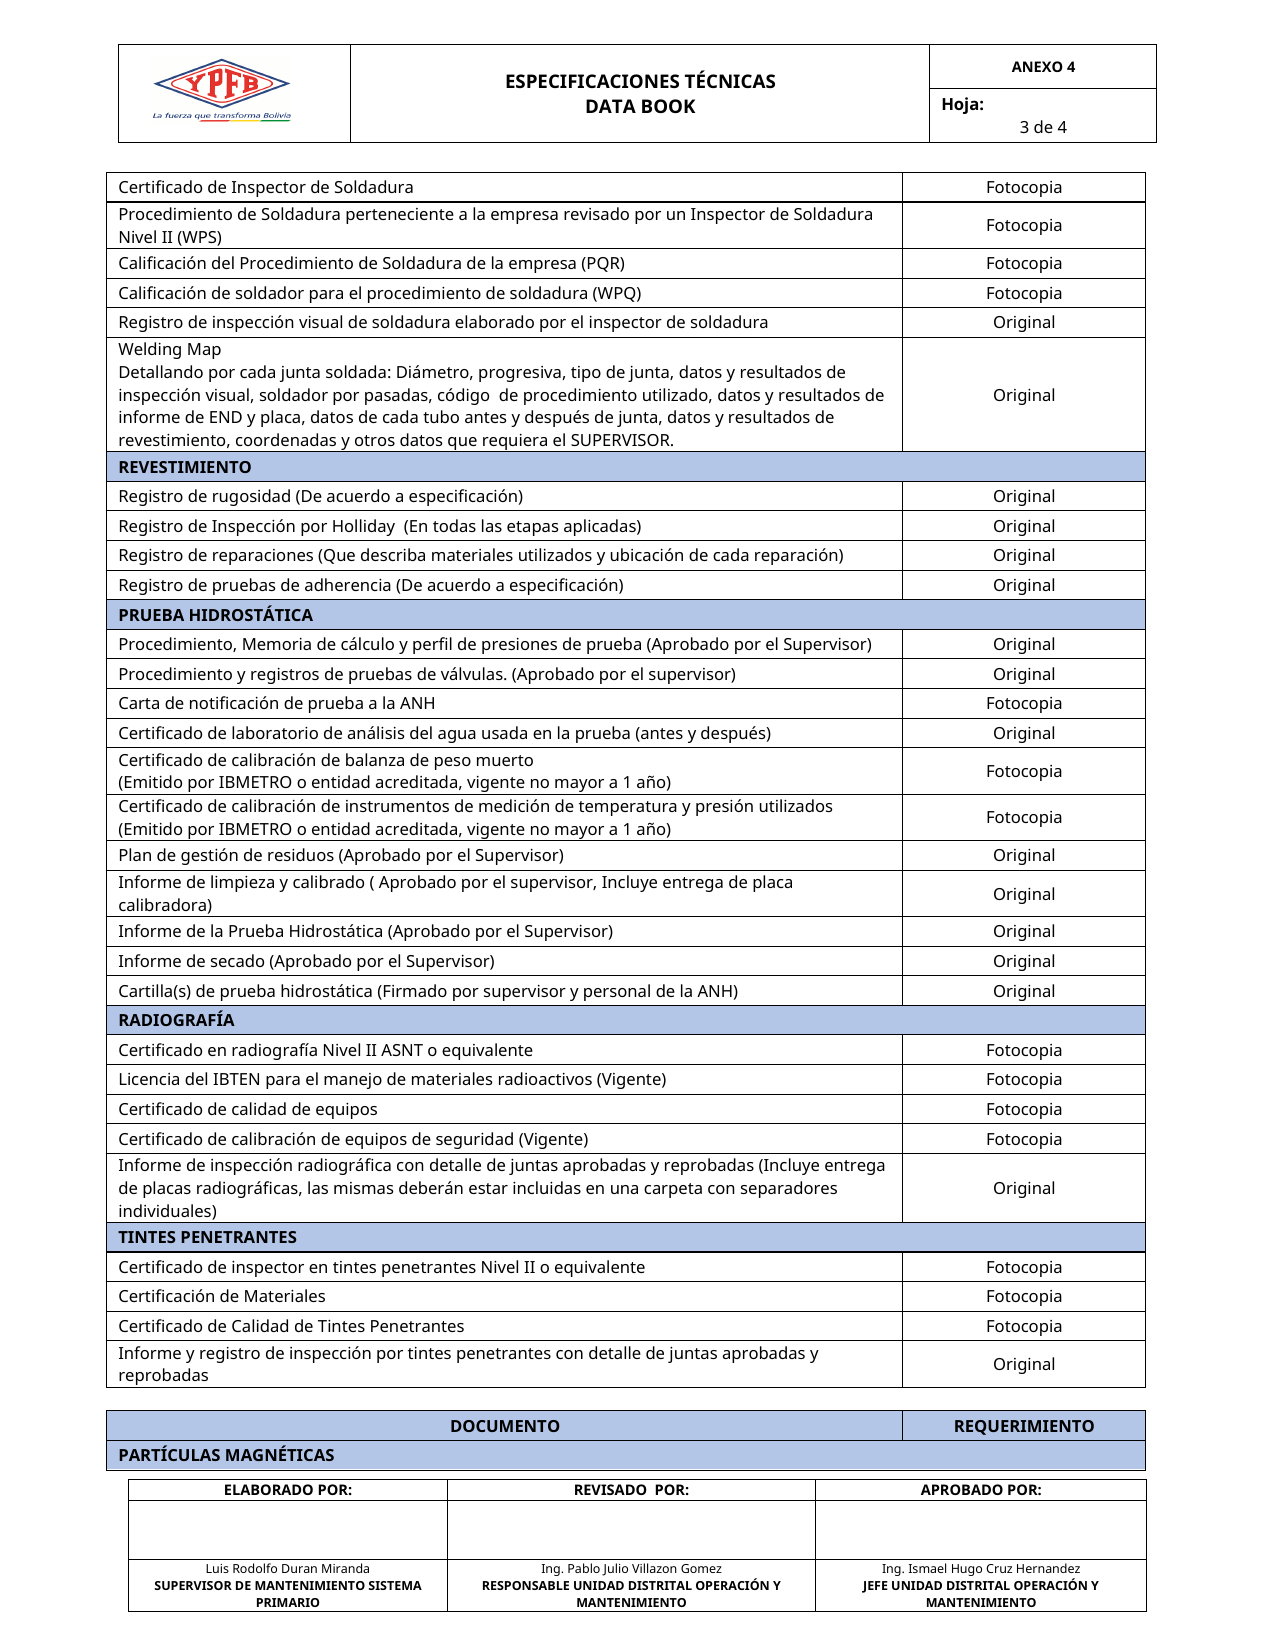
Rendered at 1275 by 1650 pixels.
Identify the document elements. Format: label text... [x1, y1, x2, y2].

table_cell Plan de gestión de residuos (Aprobado por el Supervisor) [107, 841, 902, 869]
table_cell Informe de la Prueba Hidrostática (Aprobado por el Supervisor) [107, 917, 902, 946]
table_cell Original [903, 841, 1145, 869]
table_cell PRUEBA HIDROSTÁTICA [107, 600, 1145, 629]
table_cell Procedimiento, Memoria de cálculo y perfil de presiones de prueba (Aprobado por el Supervisor) [107, 630, 902, 658]
table_cell Original [903, 630, 1145, 658]
picture [150, 55, 292, 125]
table_cell Informe de limpieza y calibrado ( Aprobado por el supervisor, Incluye entrega de placa calibradora) [107, 871, 902, 916]
table_cell Registro de pruebas de adherencia (De acuerdo a especificación) [107, 571, 902, 599]
table_cell Registro de reparaciones (Que describa materiales utilizados y ubicación de cada reparación) [107, 541, 902, 569]
table_cell Fotocopia [903, 1282, 1145, 1311]
table_cell Fotocopia [903, 203, 1145, 248]
table_cell Fotocopia [903, 748, 1145, 793]
table_cell TINTES PENETRANTES [107, 1223, 1145, 1251]
table_cell Registro de inspección visual de soldadura elaborado por el inspector de soldadura [107, 308, 902, 337]
table_cell Cartilla(s) de prueba hidrostática (Firmado por supervisor y personal de la ANH) [107, 976, 902, 1005]
table_cell Original [903, 871, 1145, 916]
table_cell Original [903, 1341, 1145, 1387]
table_cell Original [903, 1154, 1145, 1222]
table_cell Original [903, 482, 1145, 510]
table_cell Carta de notificación de prueba a la ANH [107, 689, 902, 717]
table_cell Informe y registro de inspección por tintes penetrantes con detalle de juntas aprobadas y reprobadas [107, 1341, 902, 1387]
table_cell Informe de secado (Aprobado por el Supervisor) [107, 947, 902, 975]
table_cell Certificado de calibración de instrumentos de medición de temperatura y presión utilizados (Emitido por IBMETRO o entidad acreditada, vigente no mayor a 1 año) [107, 795, 902, 840]
table_cell Certificado de calidad de equipos [107, 1095, 902, 1123]
table_cell Fotocopia [903, 279, 1145, 307]
table_cell Fotocopia [903, 1035, 1145, 1064]
table_cell Original [903, 976, 1145, 1005]
table_cell Informe de inspección radiográfica con detalle de juntas aprobadas y reprobadas (Incluye entrega de placas radiográficas, las mismas deberán estar incluidas en una carpeta con separadores individuales) [107, 1154, 902, 1222]
table_cell Original [903, 308, 1145, 337]
table_cell Calificación de soldador para el procedimiento de soldadura (WPQ) [107, 279, 902, 307]
table_cell RADIOGRAFÍA [107, 1006, 1145, 1034]
table_cell Original [903, 719, 1145, 747]
table_cell Registro de Inspección por Holliday (En todas las etapas aplicadas) [107, 511, 902, 540]
table_cell Original [903, 541, 1145, 569]
table_cell Certificado de laboratorio de análisis del agua usada en la prueba (antes y después) [107, 719, 902, 747]
table_cell Fotocopia [903, 1253, 1145, 1281]
table_cell Fotocopia [903, 173, 1145, 201]
table_cell Fotocopia [903, 795, 1145, 840]
table_cell Licencia del IBTEN para el manejo de materiales radioactivos (Vigente) [107, 1065, 902, 1093]
table_cell Fotocopia [903, 1095, 1145, 1123]
table_cell Fotocopia [903, 689, 1145, 717]
table_cell Procedimiento de Soldadura perteneciente a la empresa revisado por un Inspector de Soldadura Nivel II (WPS) [107, 203, 902, 248]
table_cell Procedimiento y registros de pruebas de válvulas. (Aprobado por el supervisor) [107, 659, 902, 688]
table_cell Registro de rugosidad (De acuerdo a especificación) [107, 482, 902, 510]
table_cell Fotocopia [903, 1312, 1145, 1340]
table_cell Calificación del Procedimiento de Soldadura de la empresa (PQR) [107, 249, 902, 277]
table_cell Fotocopia [903, 1124, 1145, 1153]
table_header DOCUMENTO [107, 1411, 902, 1440]
table_cell Certificado de inspector en tintes penetrantes Nivel II o equivalente [107, 1253, 902, 1281]
table_cell Certificado de Calidad de Tintes Penetrantes [107, 1312, 902, 1340]
table_cell Certificado de Inspector de Soldadura [107, 173, 902, 201]
table_cell REVESTIMIENTO [107, 452, 1145, 481]
table_cell Original [903, 571, 1145, 599]
table_cell Certificación de Materiales [107, 1282, 902, 1311]
table_cell Certificado de calibración de equipos de seguridad (Vigente) [107, 1124, 902, 1153]
table_cell Fotocopia [903, 1065, 1145, 1093]
table_cell PARTÍCULAS MAGNÉTICAS [107, 1441, 1145, 1469]
table_cell Welding Map Detallando por cada junta soldada: Diámetro, progresiva, tipo de junta, datos y resultados de inspección visual, soldador por pasadas, código de procedimiento utilizado, datos y resultados de informe de END y placa, datos de cada tubo antes y después de junta, datos y resultados de revestimiento, coordenadas y otros datos que requiera el SUPERVISOR. [107, 338, 902, 451]
table_cell Original [903, 947, 1145, 975]
table_header REQUERIMIENTO [903, 1411, 1145, 1440]
table_cell Fotocopia [903, 249, 1145, 277]
table_cell Original [903, 917, 1145, 946]
table_cell Original [903, 659, 1145, 688]
table_cell Original [903, 511, 1145, 540]
table_cell Original [903, 338, 1145, 451]
table_cell Certificado de calibración de balanza de peso muerto (Emitido por IBMETRO o entidad acreditada, vigente no mayor a 1 año) [107, 748, 902, 793]
table_cell Certificado en radiografía Nivel II ASNT o equivalente [107, 1035, 902, 1064]
